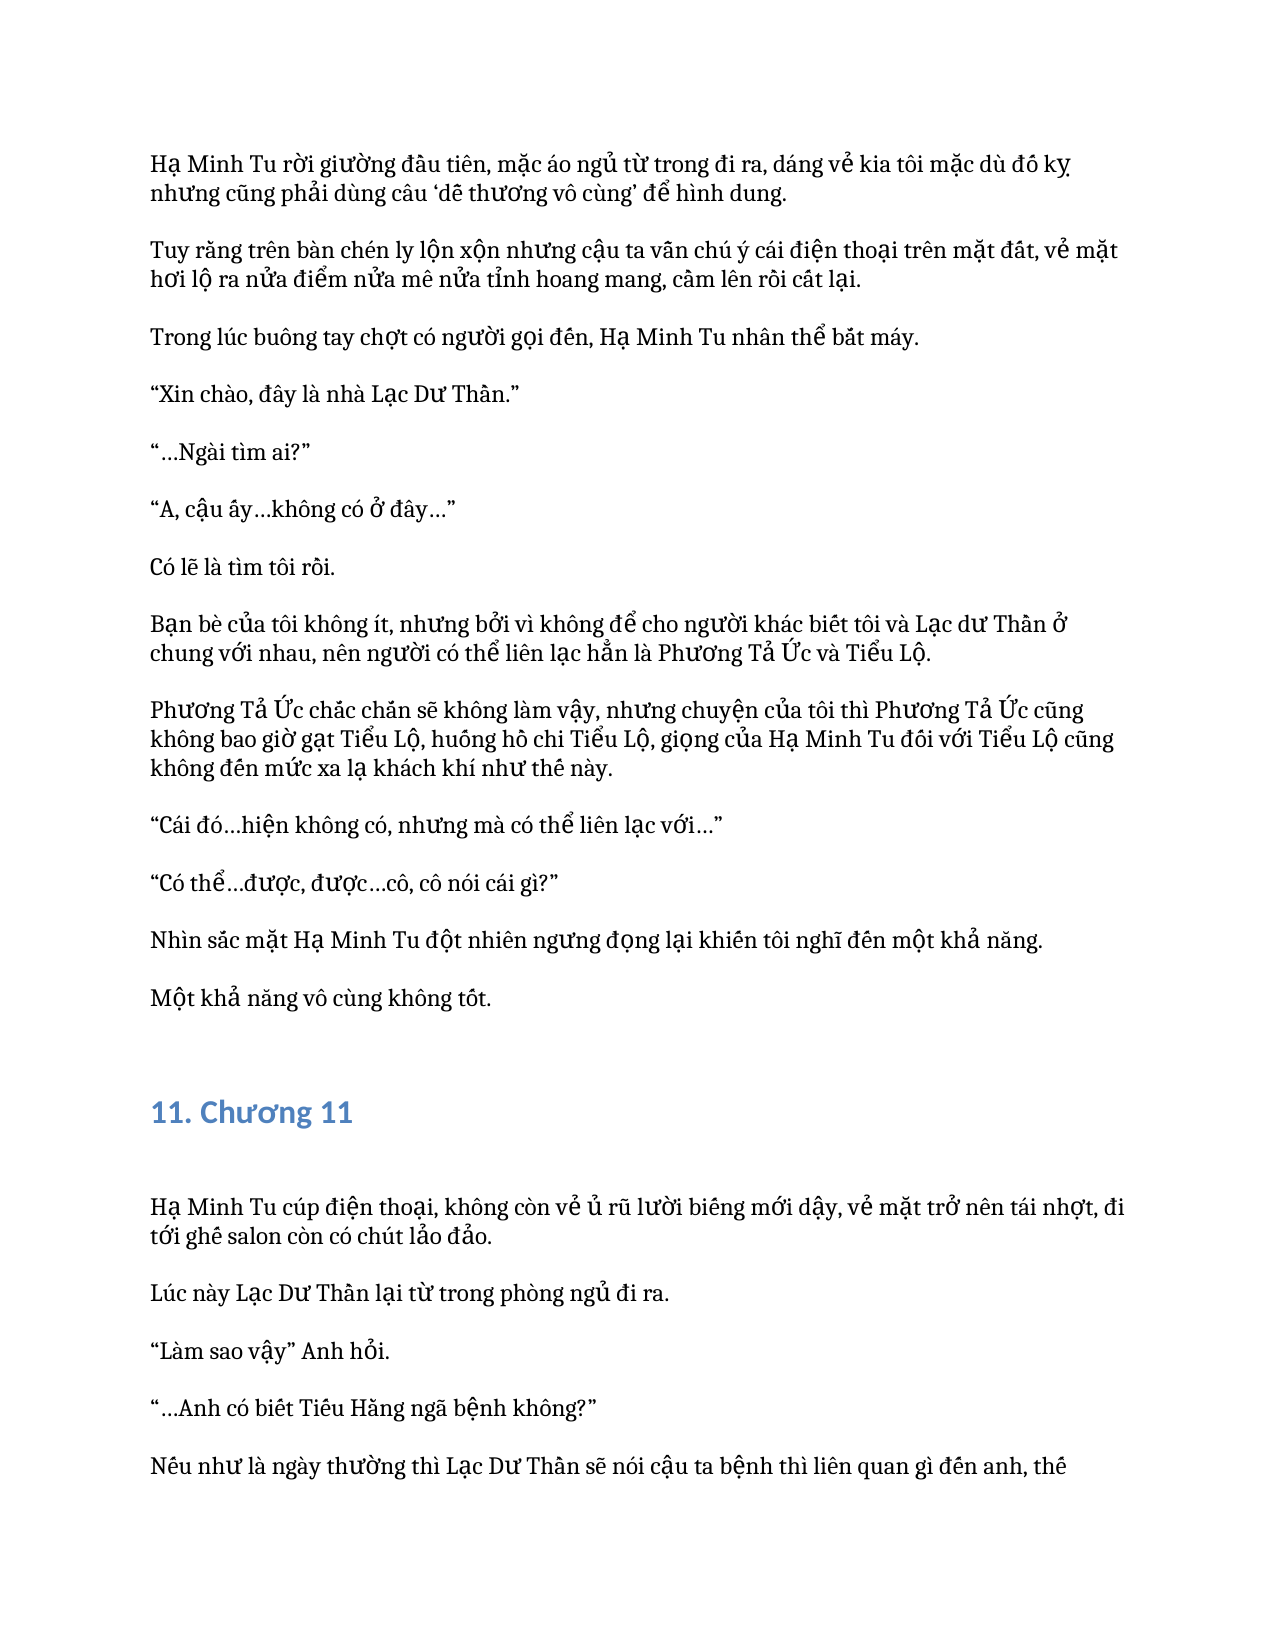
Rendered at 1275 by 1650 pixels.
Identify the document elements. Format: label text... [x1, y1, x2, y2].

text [150, 150, 1125, 1070]
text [150, 1135, 1125, 1480]
subtitle 11. Chương 11 [150, 1091, 1125, 1132]
